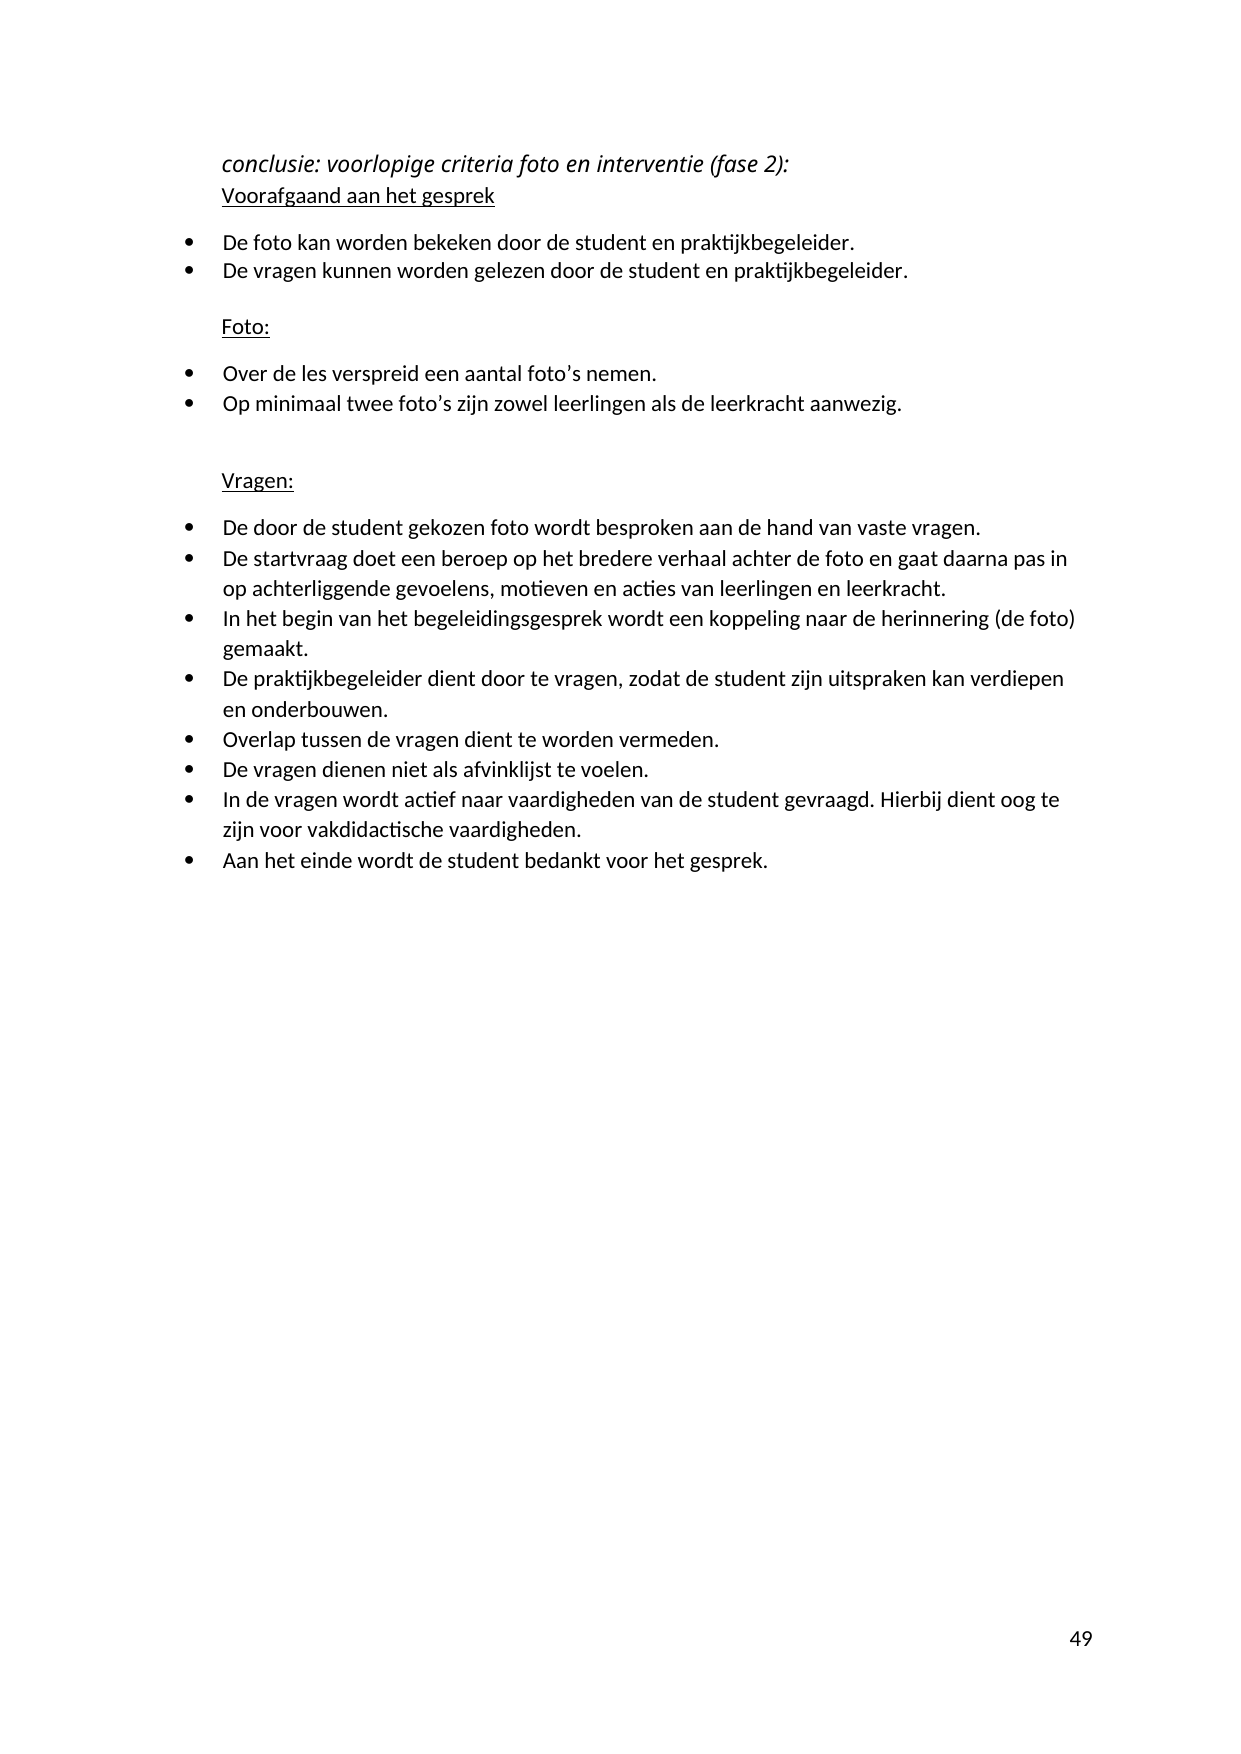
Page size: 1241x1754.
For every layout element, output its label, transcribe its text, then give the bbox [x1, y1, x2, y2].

list Over de les verspreid een aantal foto’s nemen. [185, 359, 1092, 387]
text Voorafgaand aan het gesprek [148, 181, 1092, 209]
list De startvraag doet een beroep op het bredere verhaal achter de foto en gaat daarna pas in op achterliggende gevoelens, motieven en acties van leerlingen en leerkracht. [185, 544, 1092, 602]
list De foto kan worden bekeken door de student en praktijkbegeleider. [185, 228, 1092, 256]
list De vragen dienen niet als afvinklijst te voelen. [185, 755, 1092, 783]
list Op minimaal twee foto’s zijn zowel leerlingen als de leerkracht aanwezig. [185, 389, 1092, 417]
list De vragen kunnen worden gelezen door de student en praktijkbegeleider. [185, 256, 1092, 284]
list De praktijkbegeleider dient door te vragen, zodat de student zijn uitspraken kan verdiepen en onderbouwen. [185, 664, 1092, 723]
list Overlap tussen de vragen dient te worden vermeden. [185, 725, 1092, 753]
list In het begin van het begeleidingsgesprek wordt een koppeling naar de herinnering (de foto) gemaakt. [185, 604, 1092, 662]
list De door de student gekozen foto wordt besproken aan de hand van vaste vragen. [185, 513, 1092, 541]
text Vragen: [148, 467, 1092, 494]
text Foto: [148, 312, 1092, 340]
subtitle conclusie: voorlopige criteria foto en interventie (fase 2): [221, 148, 1092, 179]
list In de vragen wordt actief naar vaardigheden van de student gevraagd. Hierbij dient oog te zijn voor vakdidactische vaardigheden. [185, 785, 1092, 843]
list Aan het einde wordt de student bedankt voor het gesprek. [185, 846, 1092, 874]
